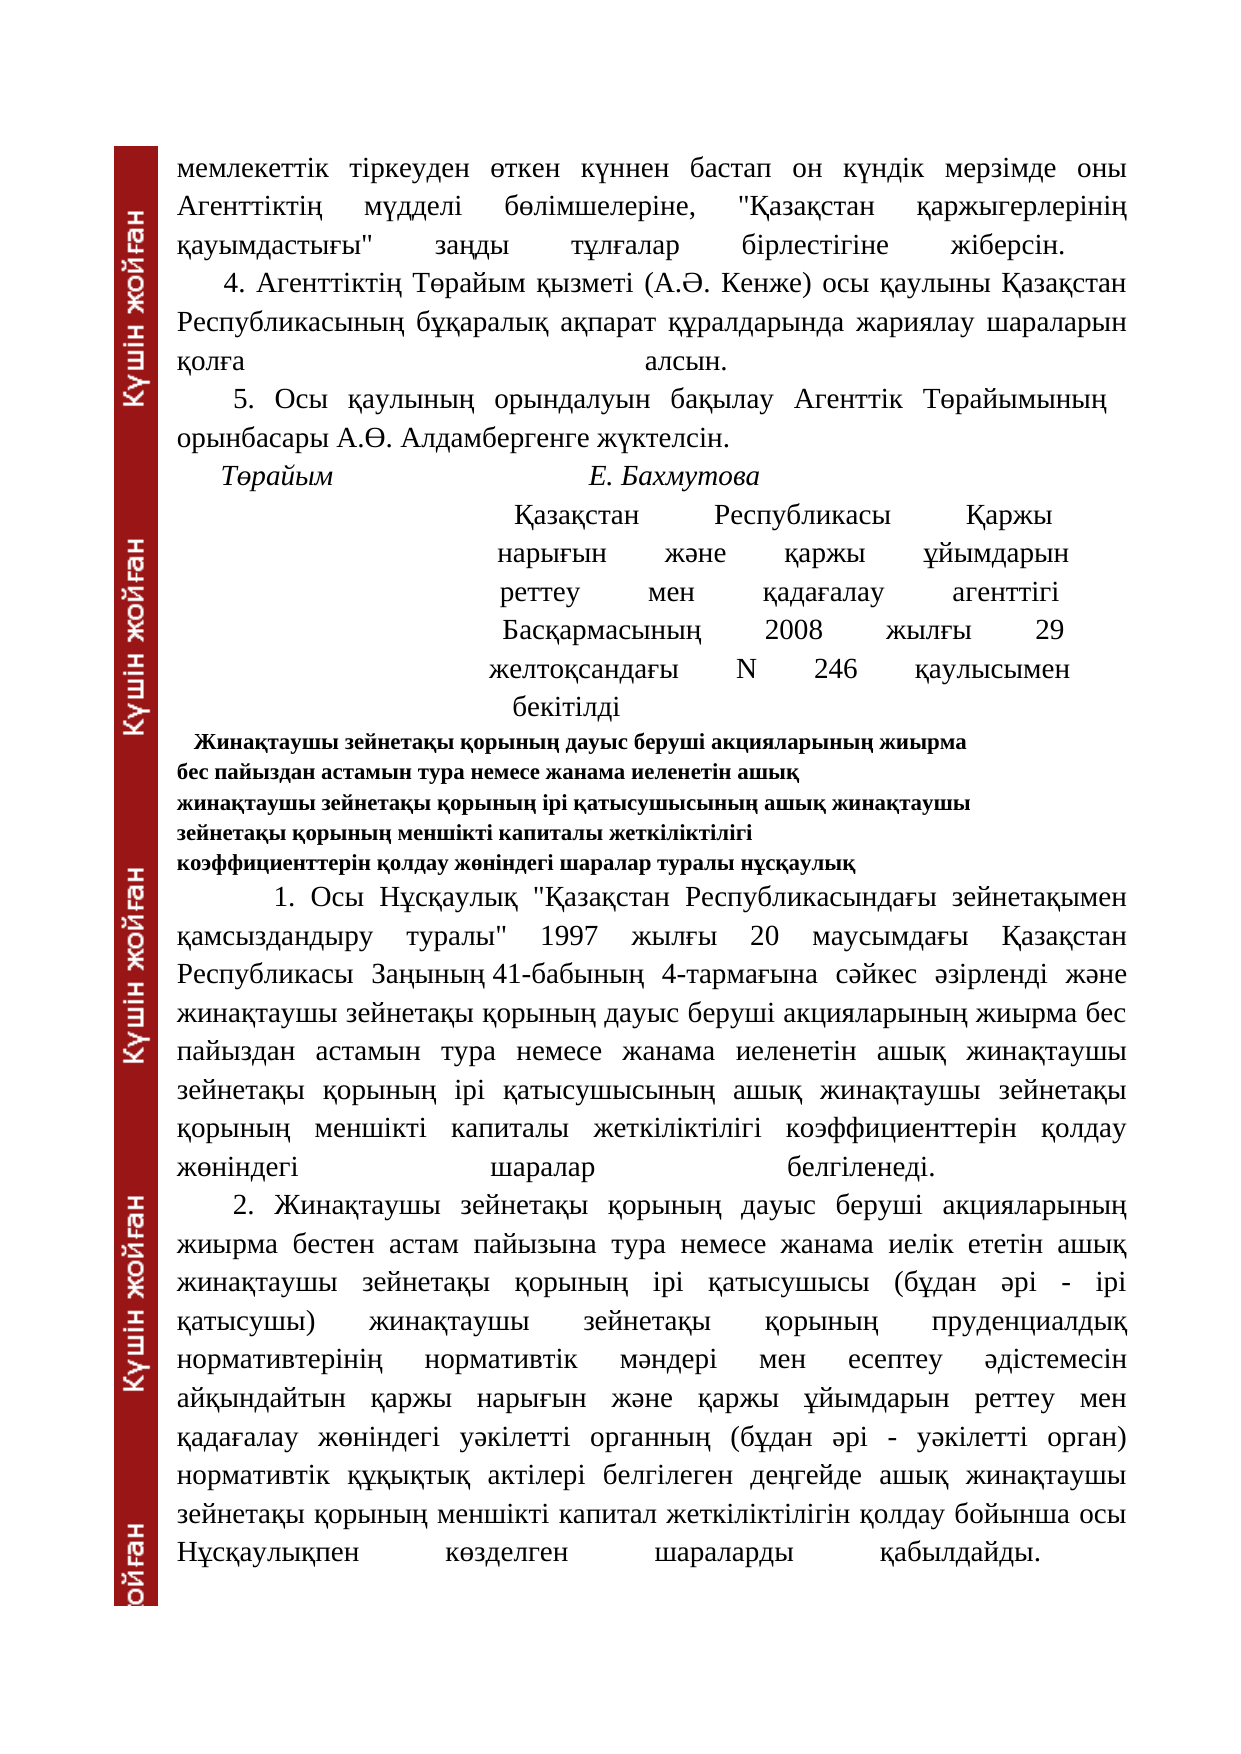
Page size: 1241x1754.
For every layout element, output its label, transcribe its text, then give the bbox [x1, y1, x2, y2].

text Жинақтаушы зейнетақы қорының дауыс беруші акцияларының жиырма бес пайыздан астамын тура немесе жанама иеленетін ашық жинақтаушы зейнетақы қорының ірі қатысушысының ашық жинақтаушы зейнетақы қорының меншікті капиталы жеткіліктілігі коэффициенттерін қолдау жөніндегі шаралар туралы нұсқаулық [112, 728, 1128, 875]
picture [114, 146, 158, 150]
picture [114, 875, 158, 879]
picture [114, 453, 158, 458]
text Қазақстан Республикасы Қаржы нарығын және қаржы ұйымдарын реттеу мен қадағалау агенттігі Басқармасының 2008 жылғы 29 желтоқсандағы N 246 қаулысымен бекітілді [112, 497, 1128, 723]
text Төрайым Е. Бахмутова [112, 458, 1128, 492]
picture [114, 1568, 158, 1606]
picture [114, 492, 158, 497]
picture [114, 723, 158, 728]
